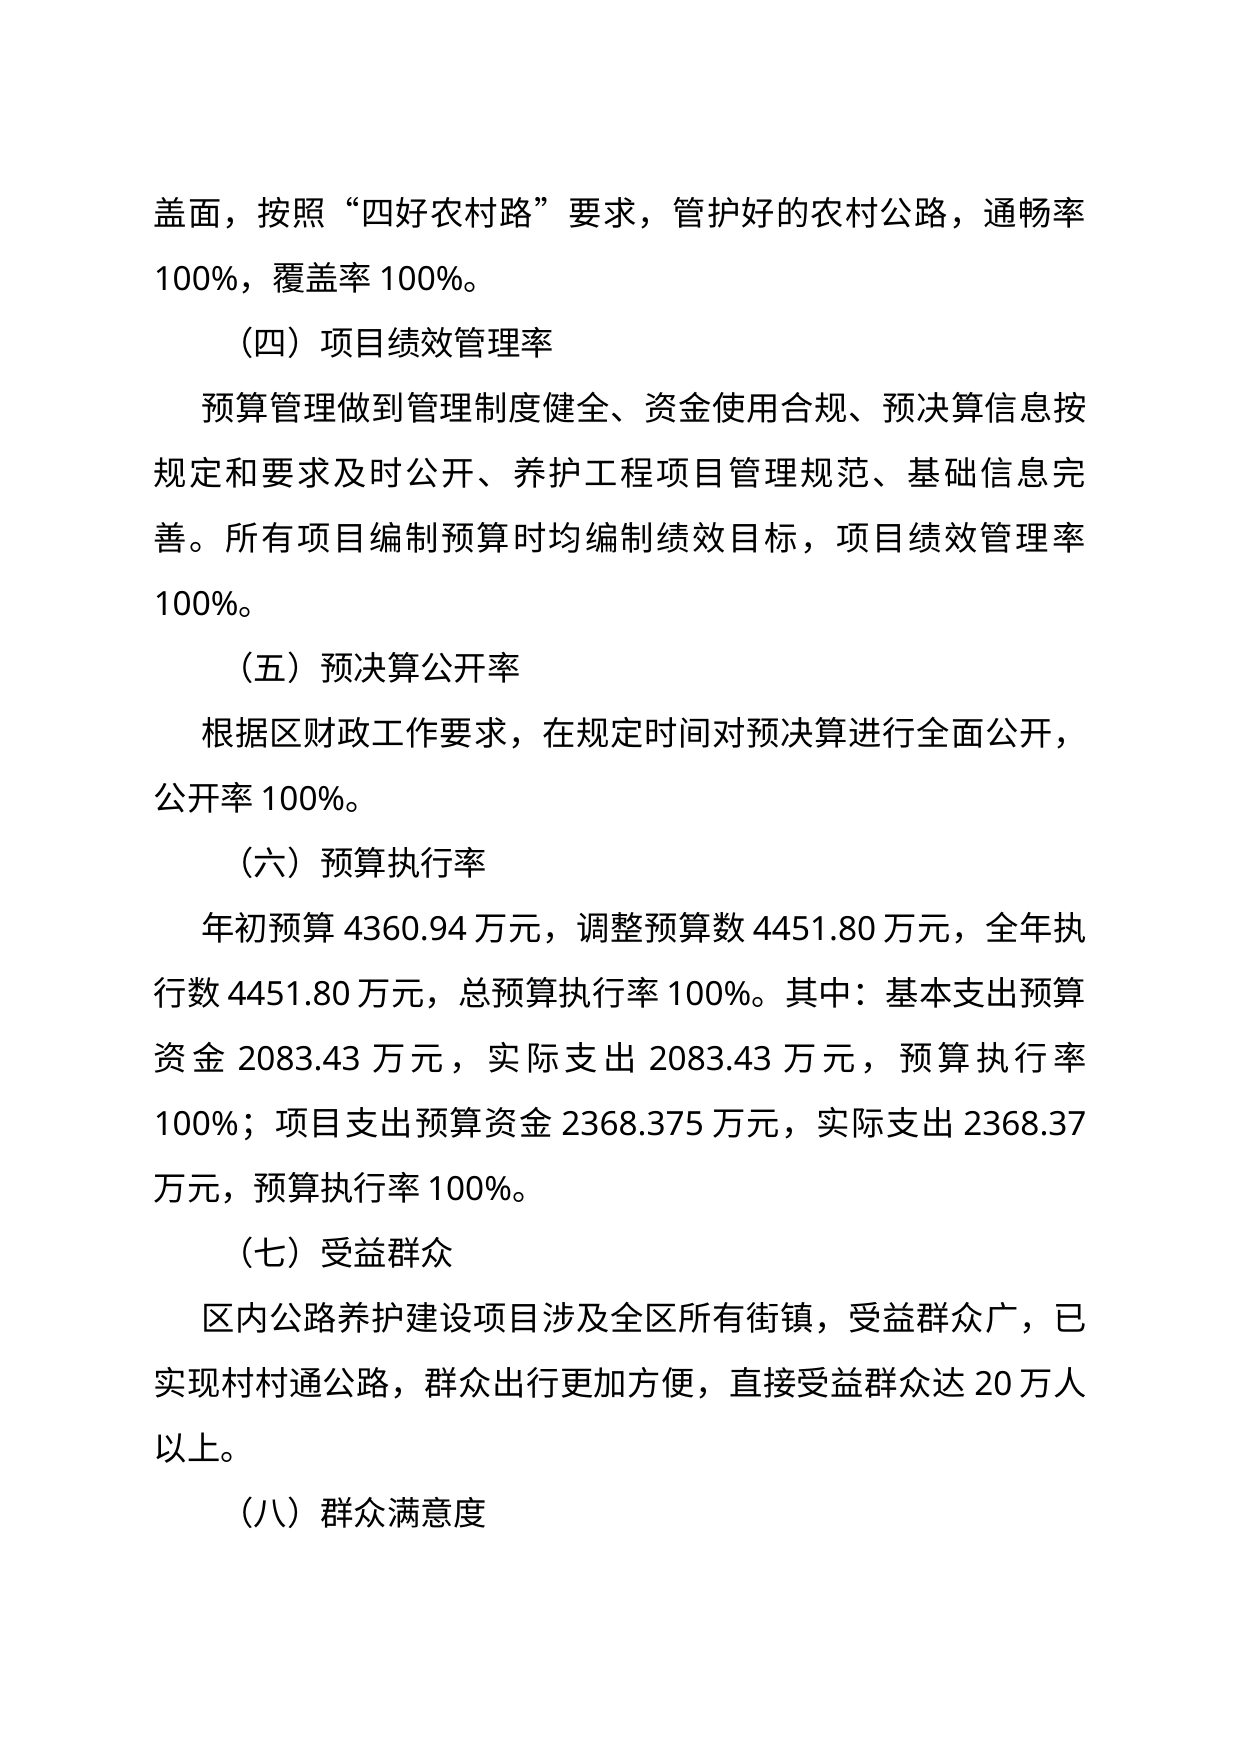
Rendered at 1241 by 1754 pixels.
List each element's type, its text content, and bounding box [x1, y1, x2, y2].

list 群众满意度 [153, 1478, 1087, 1543]
list 预算执行率 [153, 828, 1087, 893]
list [153, 178, 1087, 308]
list 年初预算4360.94万元，调整预算数4451.80万元，全年执行数4451.80万元，总预算执行率100%。其中：基本支出预算资金2083.43万元，实际支出2083.43万元，预算执行率100%；项目支出预算资金2368.375万元，实际支出2368.37万元，预算执行率100%。 [153, 893, 1087, 1218]
list 预决算公开率 [153, 633, 1087, 698]
list 受益群众 [153, 1218, 1087, 1283]
list 根据区财政工作要求，在规定时间对预决算进行全面公开，公开率100%。 [153, 698, 1087, 828]
list 区内公路养护建设项目涉及全区所有街镇，受益群众广，已实现村村通公路，群众出行更加方便，直接受益群众达20万人以上。 [153, 1283, 1087, 1478]
list 预算管理做到管理制度健全、资金使用合规、预决算信息按规定和要求及时公开、养护工程项目管理规范、基础信息完善。所有项目编制预算时均编制绩效目标，项目绩效管理率100%。 [153, 373, 1087, 633]
list 项目绩效管理率 [153, 308, 1087, 373]
